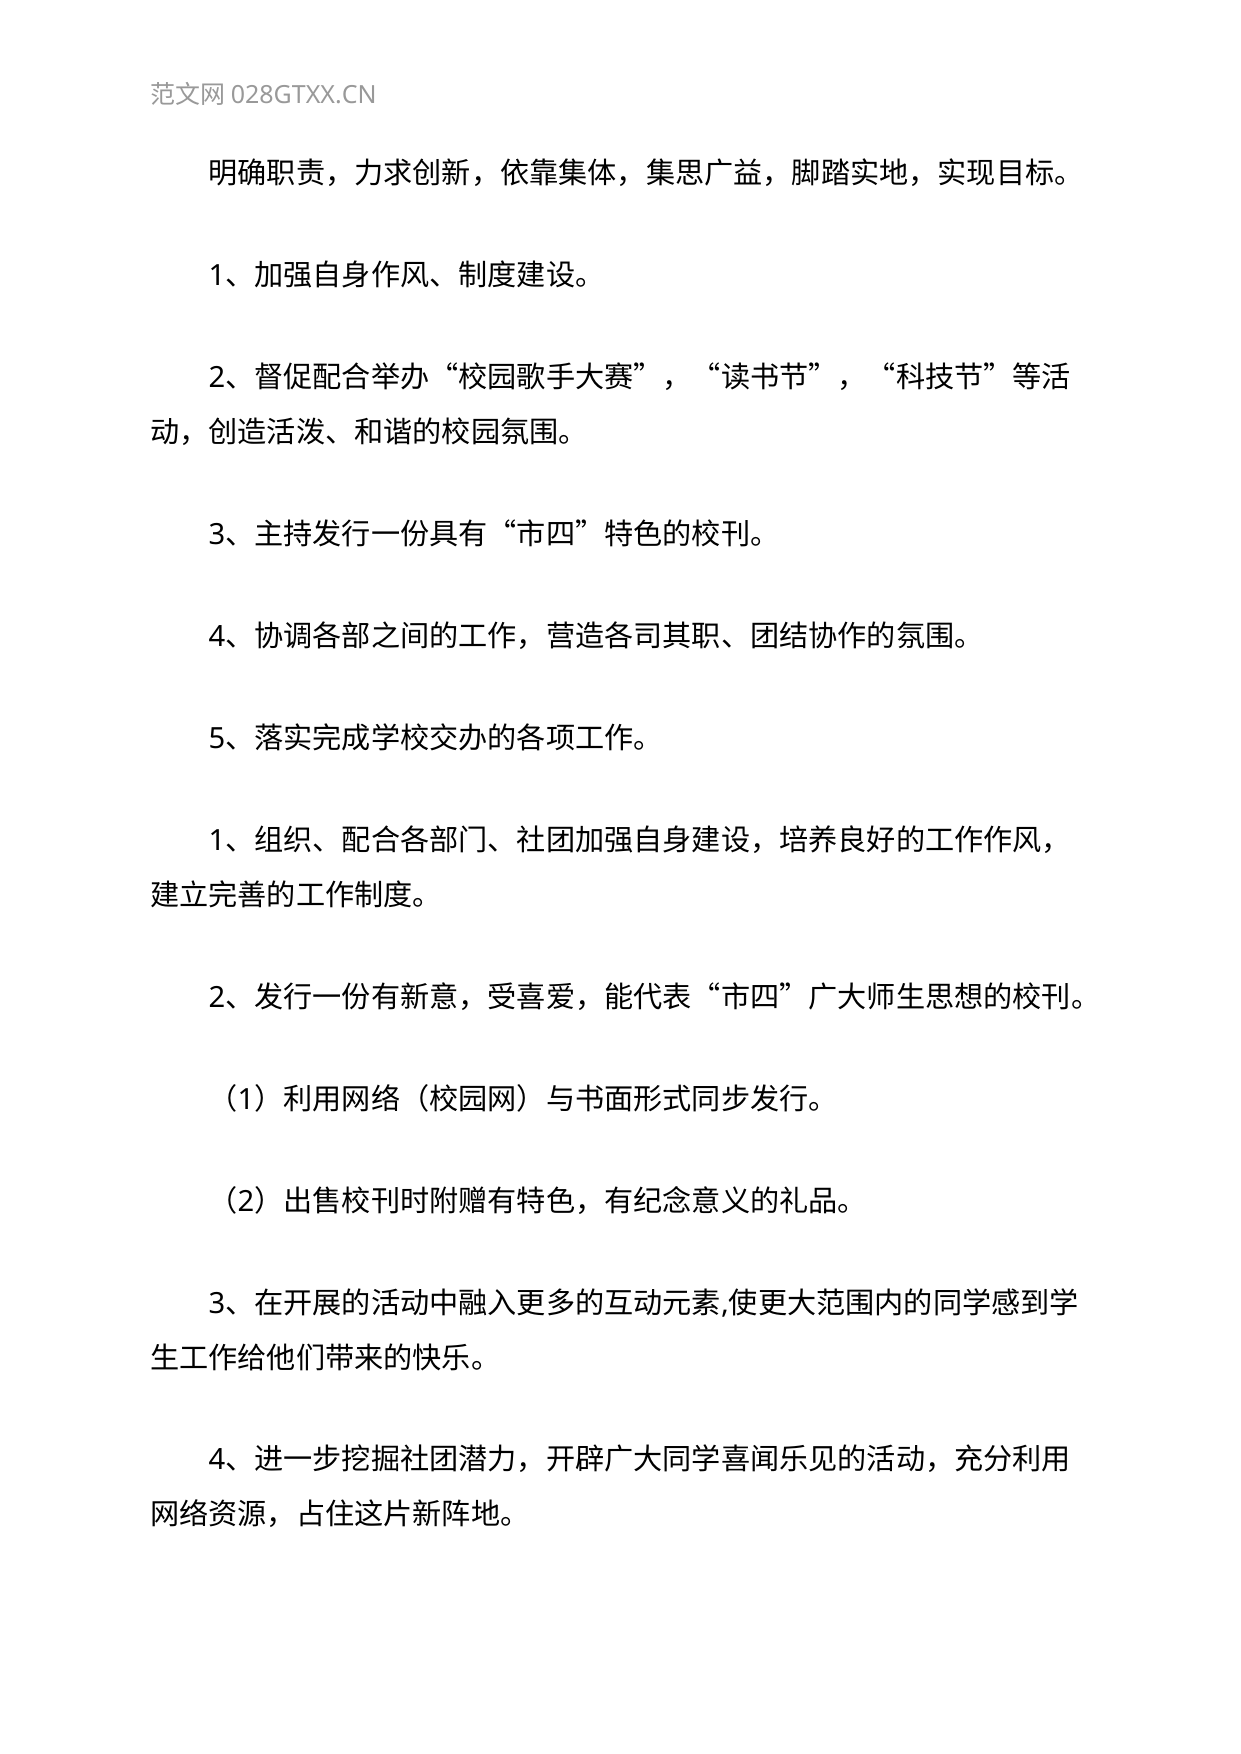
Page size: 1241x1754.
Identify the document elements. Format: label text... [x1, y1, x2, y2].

text 5、落实完成学校交办的各项工作。 [150, 714, 1090, 757]
text 3、主持发行一份具有“市四”特色的校刊。 [150, 511, 1090, 553]
text 4、协调各部之间的工作，营造各司其职、团结协作的氛围。 [150, 612, 1090, 655]
text 4、进一步挖掘社团潜力，开辟广大同学喜闻乐见的活动，充分利用网络资源，占住这片新阵地。 [150, 1436, 1090, 1533]
text 1、组织、配合各部门、社团加强自身建设，培养良好的工作作风，建立完善的工作制度。 [150, 816, 1090, 914]
text （1）利用网络（校园网）与书面形式同步发行。 [150, 1075, 1090, 1118]
text 3、在开展的活动中融入更多的互动元素,使更大范围内的同学感到学生工作给他们带来的快乐。 [150, 1279, 1090, 1376]
text （2）出售校刊时附赠有特色，有纪念意义的礼品。 [150, 1177, 1090, 1219]
text 明确职责，力求创新，依靠集体，集思广益，脚踏实地，实现目标。 [150, 150, 1090, 192]
text 2、发行一份有新意，受喜爱，能代表“市四”广大师生思想的校刊。 [150, 973, 1090, 1016]
text 1、加强自身作风、制度建设。 [150, 252, 1090, 294]
text 2、督促配合举办“校园歌手大赛”，“读书节”，“科技节”等活动，创造活泼、和谐的校园氛围。 [150, 354, 1090, 451]
